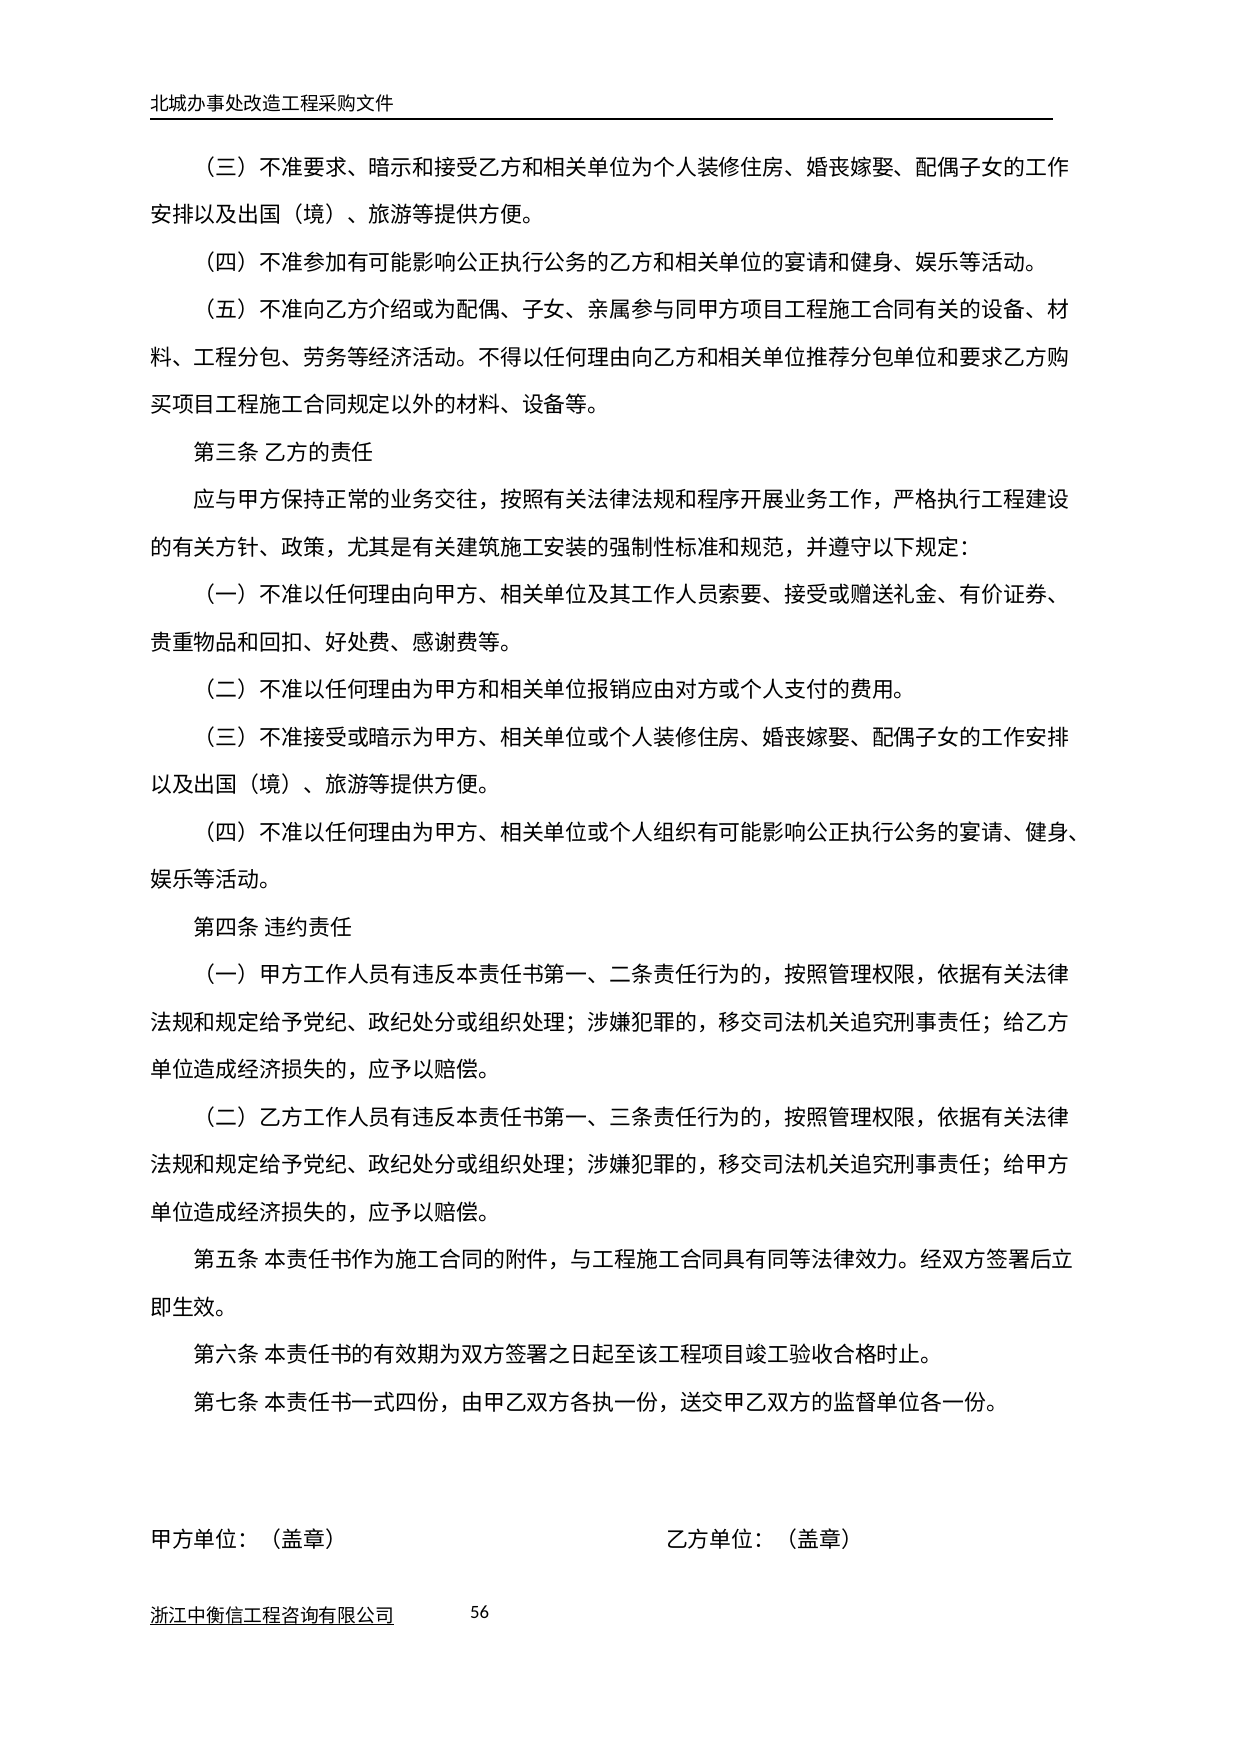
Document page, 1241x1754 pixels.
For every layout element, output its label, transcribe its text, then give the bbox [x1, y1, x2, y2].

text 应与甲方保持正常的业务交往，按照有关法律法规和程序开展业务工作，严格执行工程建设的有关方针、政策，尤其是有关建筑施工安装的强制性标准和规范，并遵守以下规定： [150, 482, 1090, 562]
text （二）乙方工作人员有违反本责任书第一、三条责任行为的，按照管理权限，依据有关法律法规和规定给予党纪、政纪处分或组织处理；涉嫌犯罪的，移交司法机关追究刑事责任；给甲方单位造成经济损失的，应予以赔偿。 [150, 1100, 1090, 1227]
text 第七条 本责任书一式四份，由甲乙双方各执一份，送交甲乙双方的监督单位各一份。 [150, 1385, 1090, 1417]
text （三）不准接受或暗示为甲方、相关单位或个人装修住房、婚丧嫁娶、配偶子女的工作安排以及出国（境）、旅游等提供方便。 [150, 720, 1090, 799]
text （一）甲方工作人员有违反本责任书第一、二条责任行为的，按照管理权限，依据有关法律法规和规定给予党纪、政纪处分或组织处理；涉嫌犯罪的，移交司法机关追究刑事责任；给乙方单位造成经济损失的，应予以赔偿。 [150, 957, 1090, 1084]
text 第五条 本责任书作为施工合同的附件，与工程施工合同具有同等法律效力。经双方签署后立即生效。 [150, 1242, 1090, 1322]
text （一）不准以任何理由向甲方、相关单位及其工作人员索要、接受或赠送礼金、有价证券、贵重物品和回扣、好处费、感谢费等。 [150, 577, 1090, 657]
text 第六条 本责任书的有效期为双方签署之日起至该工程项目竣工验收合格时止。 [150, 1337, 1090, 1369]
text 第三条 乙方的责任 [150, 435, 1090, 467]
text （五）不准向乙方介绍或为配偶、子女、亲属参与同甲方项目工程施工合同有关的设备、材料、工程分包、劳务等经济活动。不得以任何理由向乙方和相关单位推荐分包单位和要求乙方购买项目工程施工合同规定以外的材料、设备等。 [150, 292, 1090, 419]
text （四）不准参加有可能影响公正执行公务的乙方和相关单位的宴请和健身、娱乐等活动。 [150, 245, 1090, 277]
text （四）不准以任何理由为甲方、相关单位或个人组织有可能影响公正执行公务的宴请、健身、娱乐等活动。 [150, 815, 1090, 894]
text （二）不准以任何理由为甲方和相关单位报销应由对方或个人支付的费用。 [150, 672, 1090, 704]
text （三）不准要求、暗示和接受乙方和相关单位为个人装修住房、婚丧嫁娶、配偶子女的工作安排以及出国（境）、旅游等提供方便。 [150, 150, 1090, 229]
text 甲方单位：（盖章） 乙方单位：（盖章） [150, 1522, 1090, 1553]
text 第四条 违约责任 [150, 910, 1090, 942]
